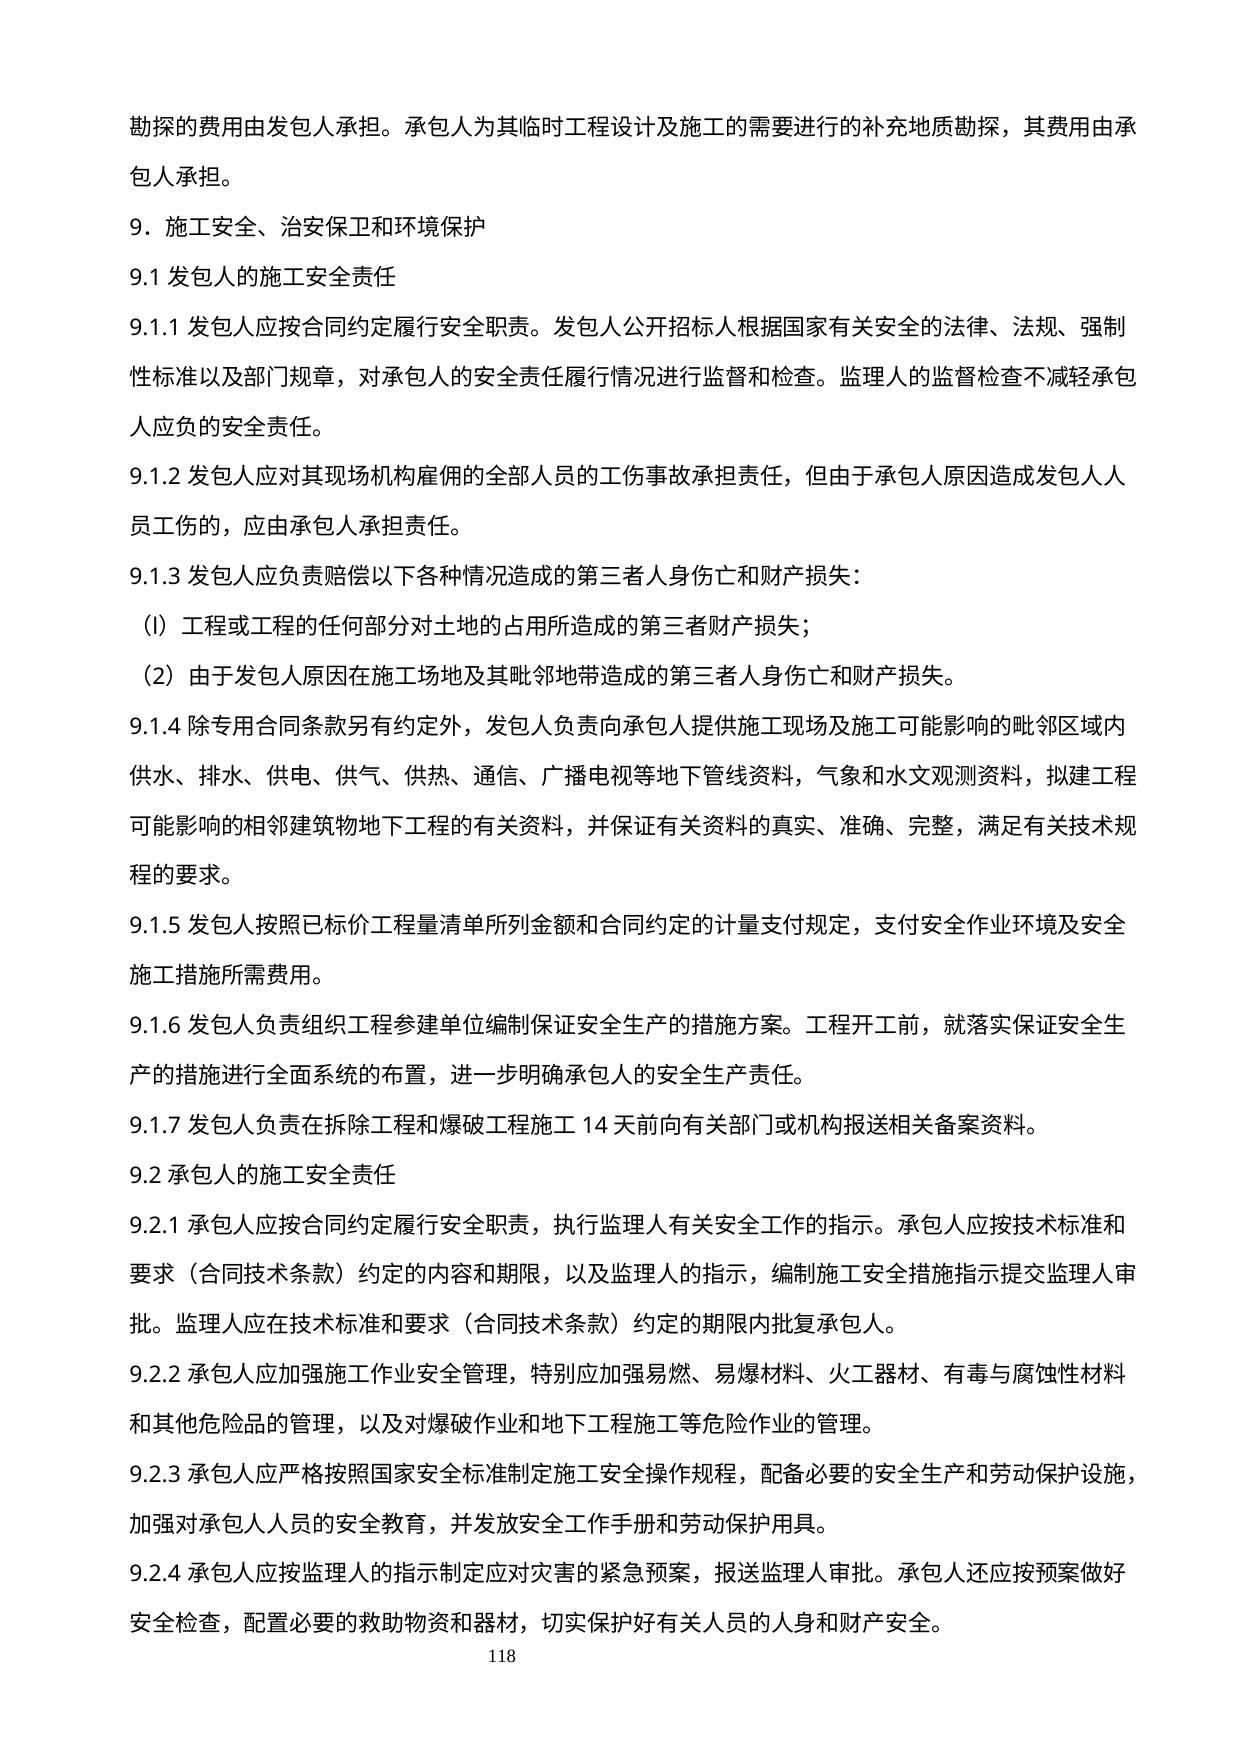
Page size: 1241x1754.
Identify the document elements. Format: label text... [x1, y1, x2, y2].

text 9.1.7 发包人负责在拆除工程和爆破工程施工 14 天前向有关部门或机构报送相关备案资料。 [129, 1106, 1146, 1140]
text 9.2.2 承包人应加强施工作业安全管理，特别应加强易燃、易爆材料、火工器材、有毒与腐蚀性材料和其他危险品的管理，以及对爆破作业和地下工程施工等危险作业的管理。 [129, 1356, 1146, 1439]
text 9.2.4 承包人应按监理人的指示制定应对灾害的紧急预案，报送监理人审批。承包人还应按预案做好安全检查，配置必要的救助物资和器材，切实保护好有关人员的人身和财产安全。 [129, 1555, 1146, 1638]
text （l）工程或工程的任何部分对土地的占用所造成的第三者财产损失； [129, 608, 1146, 641]
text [129, 109, 1146, 192]
text 9.1.2 发包人应对其现场机构雇佣的全部人员的工伤事故承担责任，但由于承包人原因造成发包人人员工伤的，应由承包人承担责任。 [129, 458, 1146, 541]
text 9.1 发包人的施工安全责任 [129, 259, 1146, 292]
text 9．施工安全、治安保卫和环境保护 [129, 209, 1146, 242]
text 9.1.3 发包人应负责赔偿以下各种情况造成的第三者人身伤亡和财产损失： [129, 558, 1146, 591]
text 9.2.1 承包人应按合同约定履行安全职责，执行监理人有关安全工作的指示。承包人应按技术标准和要求（合同技术条款）约定的内容和期限，以及监理人的指示，编制施工安全措施指示提交监理人审批。监理人应在技术标准和要求（合同技术条款）约定的期限内批复承包人。 [129, 1206, 1146, 1339]
text 9.2 承包人的施工安全责任 [129, 1156, 1146, 1190]
text 9.1.5 发包人按照已标价工程量清单所列金额和合同约定的计量支付规定，支付安全作业环境及安全施工措施所需费用。 [129, 907, 1146, 990]
text 9.1.6 发包人负责组织工程参建单位编制保证安全生产的措施方案。工程开工前，就落实保证安全生产的措施进行全面系统的布置，进一步明确承包人的安全生产责任。 [129, 1007, 1146, 1090]
text 9.2.3 承包人应严格按照国家安全标准制定施工安全操作规程，配备必要的安全生产和劳动保护设施，加强对承包人人员的安全教育，并发放安全工作手册和劳动保护用具。 [129, 1456, 1146, 1539]
text 9.1.1 发包人应按合同约定履行安全职责。发包人公开招标人根据国家有关安全的法律、法规、强制性标准以及部门规章，对承包人的安全责任履行情况进行监督和检查。监理人的监督检查不减轻承包人应负的安全责任。 [129, 309, 1146, 442]
text （2）由于发包人原因在施工场地及其毗邻地带造成的第三者人身伤亡和财产损失。 [129, 658, 1146, 691]
text 9.1.4 除专用合同条款另有约定外，发包人负责向承包人提供施工现场及施工可能影响的毗邻区域内供水、排水、供电、供气、供热、通信、广播电视等地下管线资料，气象和水文观测资料，拟建工程可能影响的相邻建筑物地下工程的有关资料，并保证有关资料的真实、准确、完整，满足有关技术规程的要求。 [129, 708, 1146, 891]
